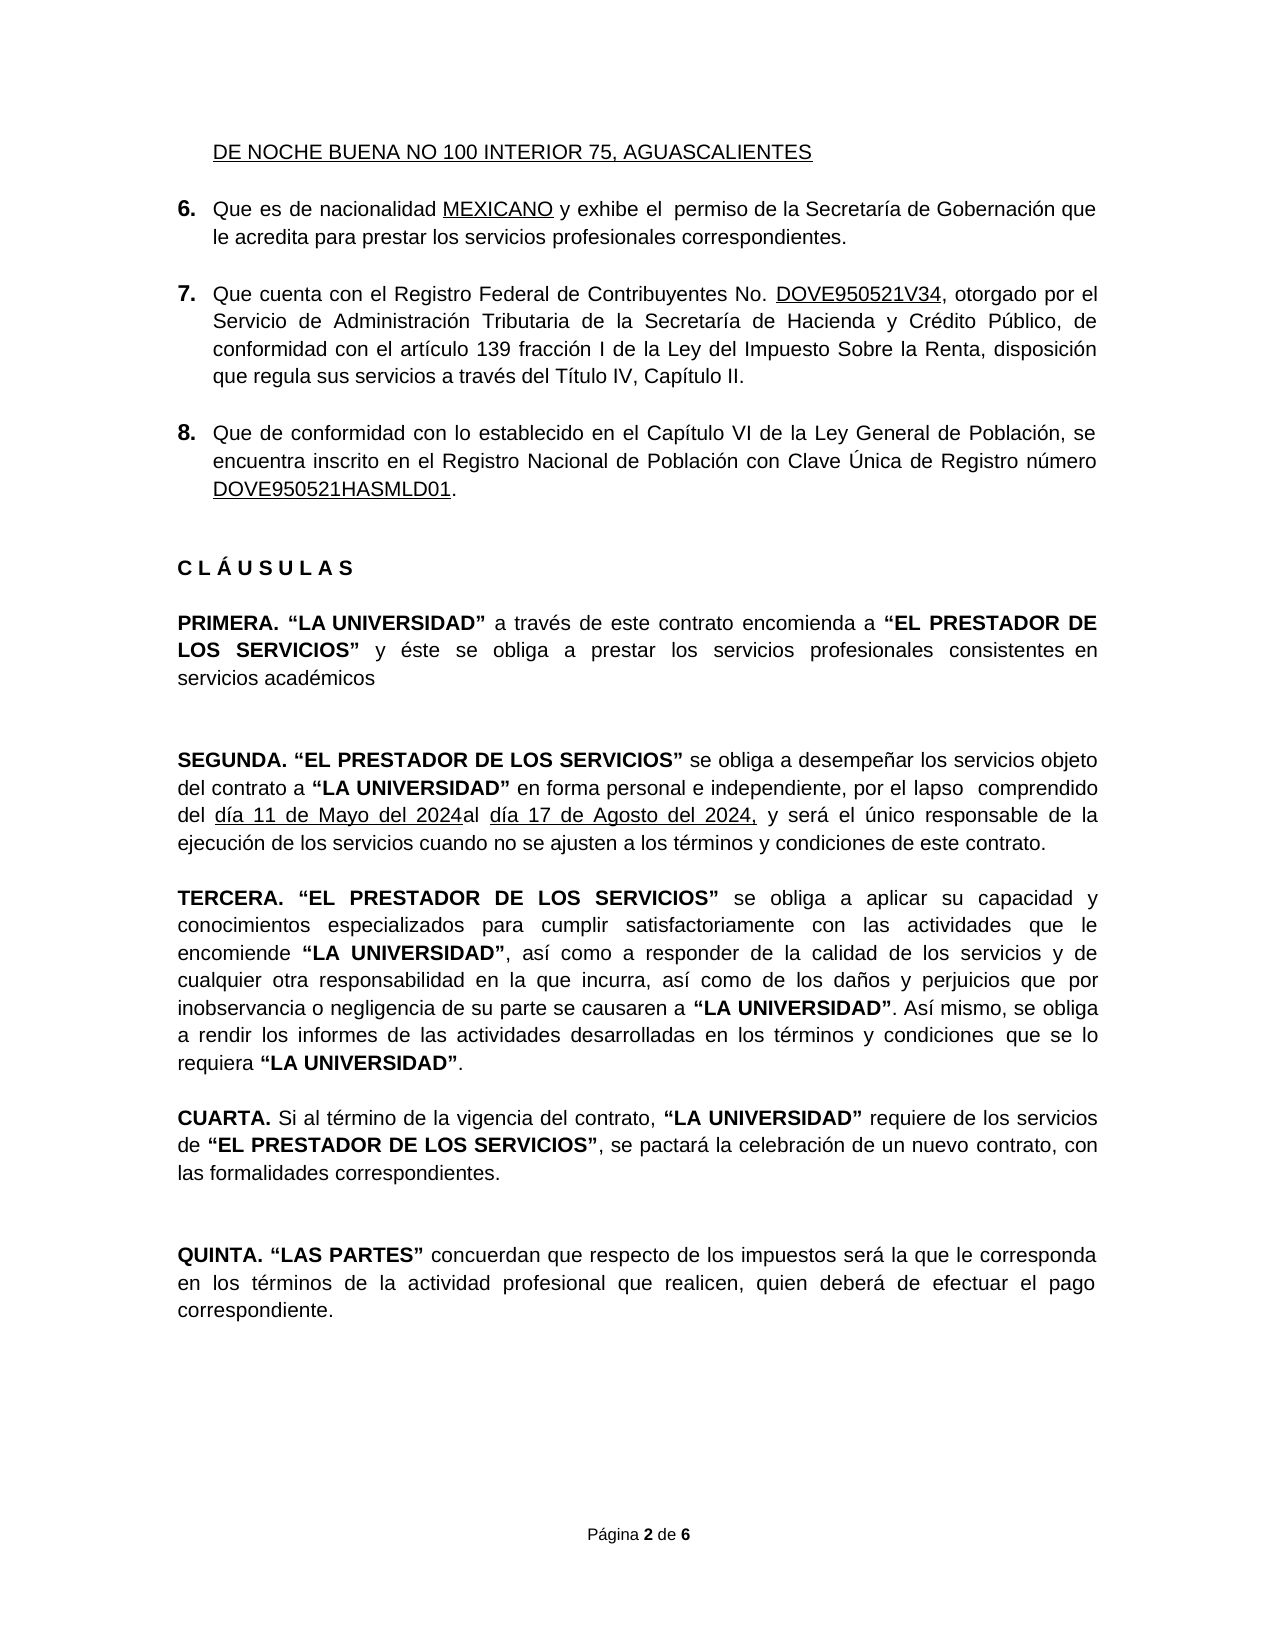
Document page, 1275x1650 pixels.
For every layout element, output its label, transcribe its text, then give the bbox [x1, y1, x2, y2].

list Que de conformidad con lo establecido en el Capítulo VI de la Ley General de Población, se encuentra inscrito en el Registro Nacional de Población con Clave Única de Registro número DOVE950521HASMLD01. [177, 419, 1098, 501]
text CUARTA. Si al término de la vigencia del contrato, “LA UNIVERSIDAD” requiere de los servicios de “EL PRESTADOR DE LOS SERVICIOS”, se pactará la celebración de un nuevo contrato, con las formalidades correspondientes. [177, 1106, 1098, 1185]
subtitle C L Á U S U L A S [177, 556, 1098, 580]
list Que cuenta con el Registro Federal de Contribuyentes No. DOVE950521V34, otorgado por el Servicio de Administración Tributaria de la Secretaría de Hacienda y Crédito Público, de conformidad con el artículo 139 fracción I de la Ley del Impuesto Sobre la Renta, disposición que regula sus servicios a través del Título IV, Capítulo II. [177, 279, 1098, 388]
text SEGUNDA. “EL PRESTADOR DE LOS SERVICIOS” se obliga a desempeñar los servicios objeto del contrato a “LA UNIVERSIDAD” en forma personal e independiente, por el lapso comprendido del día 11 de Mayo del 2024 al día 17 de Agosto del 2024, y será el único responsable de la ejecución de los servicios cuando no se ajusten a los términos y condiciones de este contrato. [177, 748, 1098, 855]
text TERCERA. “EL PRESTADOR DE LOS SERVICIOS” se obliga a aplicar su capacidad y conocimientos especializados para cumplir satisfactoriamente con las actividades que le encomiende “LA UNIVERSIDAD”, así como a responder de la calidad de los servicios y de cualquier otra responsabilidad en la que incurra, así como de los daños y perjuicios que por inobservancia o negligencia de su parte se causaren a “LA UNIVERSIDAD”. Así mismo, se obliga a rendir los informes de las actividades desarrolladas en los términos y condiciones que se lo requiera “LA UNIVERSIDAD”. [177, 886, 1098, 1075]
text PRIMERA. “LA UNIVERSIDAD” a través de este contrato encomienda a “EL PRESTADOR DE LOS SERVICIOS” y éste se obliga a prestar los servicios profesionales consistentes en servicios académicos [177, 611, 1098, 690]
text QUINTA. “LAS PARTES” concuerdan que respecto de los impuestos será la que le corresponda en los términos de la actividad profesional que realicen, quien deberá de efectuar el pago correspondiente. [177, 1243, 1098, 1322]
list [177, 139, 1098, 163]
list Que es de nacionalidad MEXICANO y exhibe el permiso de la Secretaría de Gobernación que le acredita para prestar los servicios profesionales correspondientes. [177, 194, 1098, 248]
